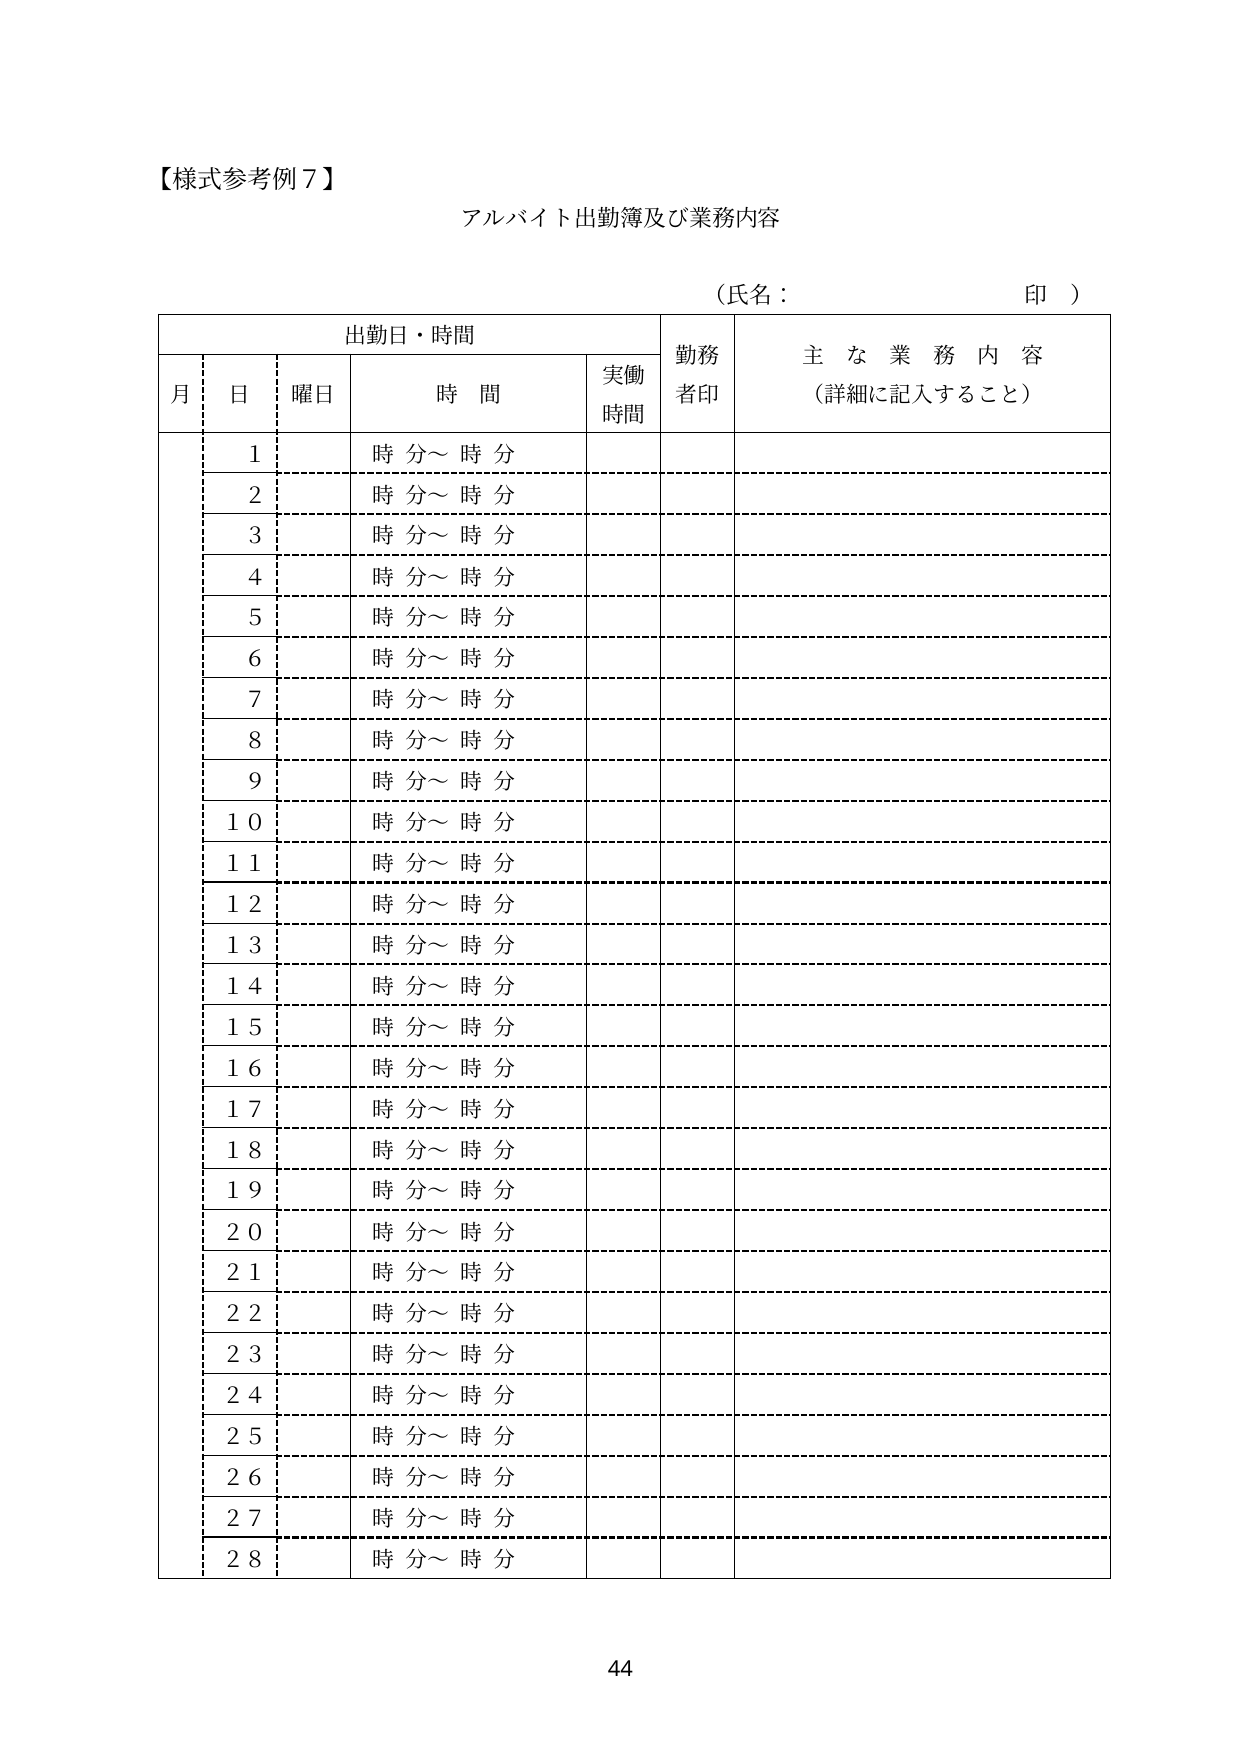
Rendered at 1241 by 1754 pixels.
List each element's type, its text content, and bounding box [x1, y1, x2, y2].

table_cell [587, 677, 660, 718]
table_cell [277, 881, 350, 922]
table_cell [735, 718, 1110, 759]
table_cell [661, 1086, 734, 1127]
table_cell [277, 1086, 350, 1127]
table_cell [735, 595, 1110, 636]
table_cell [735, 472, 1110, 513]
table_cell [735, 881, 1110, 922]
table_cell [587, 513, 660, 554]
table_cell [661, 1332, 734, 1373]
table_cell 時 分～ 時 分 [351, 1127, 586, 1168]
table_cell [661, 1373, 734, 1414]
table_cell [735, 636, 1110, 677]
table_cell [277, 1045, 350, 1086]
table_cell [661, 472, 734, 513]
table_cell [735, 1045, 1110, 1086]
table_cell [587, 1496, 660, 1536]
table_cell [661, 677, 734, 718]
table_cell [661, 963, 734, 1004]
table_cell １４ [203, 964, 277, 1004]
table_cell ２０ [203, 1210, 277, 1250]
table_cell [735, 513, 1110, 554]
table_cell [661, 718, 734, 759]
table_cell [735, 800, 1110, 841]
table_cell 時 分～ 時 分 [351, 759, 586, 799]
table_cell [587, 841, 660, 881]
table_cell [587, 1291, 660, 1332]
table_cell [587, 1332, 660, 1373]
table_cell 時 分～ 時 分 [351, 1209, 586, 1250]
table_cell [661, 923, 734, 963]
table_cell １１ [203, 842, 277, 881]
table_cell 曜日 [277, 355, 350, 432]
table_cell [735, 841, 1110, 881]
table_cell [277, 800, 350, 841]
table_cell １９ [203, 1169, 277, 1209]
table_cell ２２ [203, 1292, 277, 1332]
table_cell [277, 841, 350, 881]
table_cell [661, 759, 734, 799]
table_cell [277, 1455, 350, 1496]
table_cell [735, 677, 1110, 718]
table_cell ２３ [203, 1333, 277, 1373]
table_cell 時 分～ 時 分 [351, 1250, 586, 1291]
table_cell 時 分～ 時 分 [351, 595, 586, 636]
table_cell [661, 554, 734, 595]
table_cell [277, 1168, 350, 1209]
table_cell [277, 554, 350, 595]
table_cell [277, 1536, 350, 1577]
table_cell １０ [203, 801, 277, 841]
table_cell [661, 841, 734, 881]
table_cell [587, 1045, 660, 1086]
table_cell 時 分～ 時 分 [351, 433, 586, 472]
table_cell １３ [203, 924, 277, 963]
table_cell [277, 1127, 350, 1168]
table_cell [587, 923, 660, 963]
table_cell [277, 718, 350, 759]
table_cell [735, 1291, 1110, 1332]
table_cell 時 分～ 時 分 [351, 1086, 586, 1127]
table_cell ２５ [203, 1415, 277, 1454]
text アルバイト出勤簿及び業務内容 [148, 197, 1092, 236]
table_cell [587, 800, 660, 841]
table_cell [735, 759, 1110, 799]
table_cell 時 分～ 時 分 [351, 1373, 586, 1414]
table_cell [735, 1455, 1110, 1496]
table_cell [661, 1127, 734, 1168]
table_cell 時 間 [351, 355, 586, 432]
table_cell 時 分～ 時 分 [351, 472, 586, 513]
table_cell [735, 1373, 1110, 1414]
table_cell [735, 1250, 1110, 1291]
table_cell ２６ [203, 1456, 277, 1496]
table_cell [735, 1127, 1110, 1168]
table_cell 実働 時間 [587, 355, 660, 432]
table_cell [277, 433, 350, 472]
table_header 主 な 業 務 内 容 （詳細に記入すること） [735, 315, 1110, 432]
table_cell [735, 554, 1110, 595]
table_cell ２７ [203, 1497, 277, 1536]
table_cell [587, 718, 660, 759]
table_cell 時 分～ 時 分 [351, 1536, 586, 1577]
table_cell １２ [203, 883, 277, 922]
table_cell [661, 1209, 734, 1250]
table_cell 時 分～ 時 分 [351, 1332, 586, 1373]
table_cell [277, 1209, 350, 1250]
table_cell [277, 1250, 350, 1291]
table_cell [735, 1209, 1110, 1250]
table_header 勤務者印 [661, 315, 734, 432]
table_cell [735, 1004, 1110, 1045]
table_cell [661, 1250, 734, 1291]
table_cell [277, 923, 350, 963]
table_cell [587, 1414, 660, 1454]
table_cell [587, 554, 660, 595]
table_cell 時 分～ 時 分 [351, 963, 586, 1004]
table_cell [661, 1496, 734, 1536]
table_cell 時 分～ 時 分 [351, 881, 586, 922]
table_cell [661, 1168, 734, 1209]
table_cell 時 分～ 時 分 [351, 1045, 586, 1086]
table_cell [735, 923, 1110, 963]
table_cell [661, 1291, 734, 1332]
table_cell ７ [203, 678, 277, 718]
table_cell [661, 636, 734, 677]
table_cell 時 分～ 時 分 [351, 800, 586, 841]
table_cell 時 分～ 時 分 [351, 923, 586, 963]
table_cell 時 分～ 時 分 [351, 636, 586, 677]
table_cell ５ [203, 596, 277, 636]
table_cell １５ [203, 1005, 277, 1045]
table_cell 時 分～ 時 分 [351, 554, 586, 595]
table_cell [277, 1332, 350, 1373]
table_cell ４ [203, 555, 277, 595]
table_cell [661, 513, 734, 554]
table_cell [587, 1209, 660, 1250]
table_cell [735, 1168, 1110, 1209]
table_cell 時 分～ 時 分 [351, 841, 586, 881]
table_cell ９ [203, 760, 277, 799]
table_cell １８ [203, 1128, 277, 1168]
table_cell [587, 1004, 660, 1045]
table_cell １６ [203, 1046, 277, 1086]
table_cell [661, 1455, 734, 1496]
table_cell [277, 513, 350, 554]
table_cell [735, 1496, 1110, 1536]
table_cell [277, 677, 350, 718]
table_cell [587, 1168, 660, 1209]
table_cell [661, 1536, 734, 1577]
table_cell [735, 433, 1110, 472]
table_cell [587, 1455, 660, 1496]
table_cell [277, 636, 350, 677]
table_cell [735, 1086, 1110, 1127]
table_header 出勤日・時間 [159, 315, 660, 353]
table_cell [735, 963, 1110, 1004]
table_cell [587, 433, 660, 472]
table_cell 時 分～ 時 分 [351, 677, 586, 718]
table_cell 時 分～ 時 分 [351, 1004, 586, 1045]
table_cell [587, 472, 660, 513]
table_cell [735, 1332, 1110, 1373]
text （氏名： 印 ） [148, 275, 1092, 313]
table_cell [587, 636, 660, 677]
table_cell [661, 800, 734, 841]
table_cell [277, 1004, 350, 1045]
table_cell [277, 1373, 350, 1414]
table_cell [159, 433, 203, 1577]
table_cell ３ [203, 514, 277, 554]
table_cell [587, 881, 660, 922]
text 【様式参考例７】 [148, 158, 1092, 197]
table_cell [277, 1414, 350, 1454]
table_cell [587, 963, 660, 1004]
table_cell [587, 1250, 660, 1291]
table_cell 日 [203, 355, 277, 432]
table_cell [661, 881, 734, 922]
table_cell [277, 595, 350, 636]
table_cell [587, 595, 660, 636]
table_cell ８ [203, 719, 277, 759]
table_cell [587, 759, 660, 799]
table_cell [661, 1045, 734, 1086]
table_cell 時 分～ 時 分 [351, 1455, 586, 1496]
table_cell [587, 1086, 660, 1127]
table_cell ２１ [203, 1251, 277, 1291]
table_cell [661, 1414, 734, 1454]
table_cell [277, 472, 350, 513]
table_cell 時 分～ 時 分 [351, 718, 586, 759]
table_cell 時 分～ 時 分 [351, 1496, 586, 1536]
table_cell [735, 1414, 1110, 1454]
table_cell 時 分～ 時 分 [351, 513, 586, 554]
table_cell [661, 595, 734, 636]
table_cell [587, 1373, 660, 1414]
table_cell １ [203, 433, 277, 472]
table_cell 時 分～ 時 分 [351, 1414, 586, 1454]
table_cell [277, 759, 350, 799]
table_cell [587, 1127, 660, 1168]
table_cell [277, 963, 350, 1004]
table_cell [277, 1496, 350, 1536]
table_cell [735, 1536, 1110, 1577]
table_cell 月 [159, 355, 203, 432]
table_cell １７ [203, 1087, 277, 1127]
table_cell [661, 433, 734, 472]
table_cell [587, 1536, 660, 1577]
table_cell ２８ [203, 1538, 277, 1577]
table_cell 時 分～ 時 分 [351, 1168, 586, 1209]
table_cell ２ [203, 473, 277, 513]
table_cell [277, 1291, 350, 1332]
table_cell 時 分～ 時 分 [351, 1291, 586, 1332]
table_cell [661, 1004, 734, 1045]
table_cell ６ [203, 637, 277, 677]
table_cell ２４ [203, 1374, 277, 1414]
